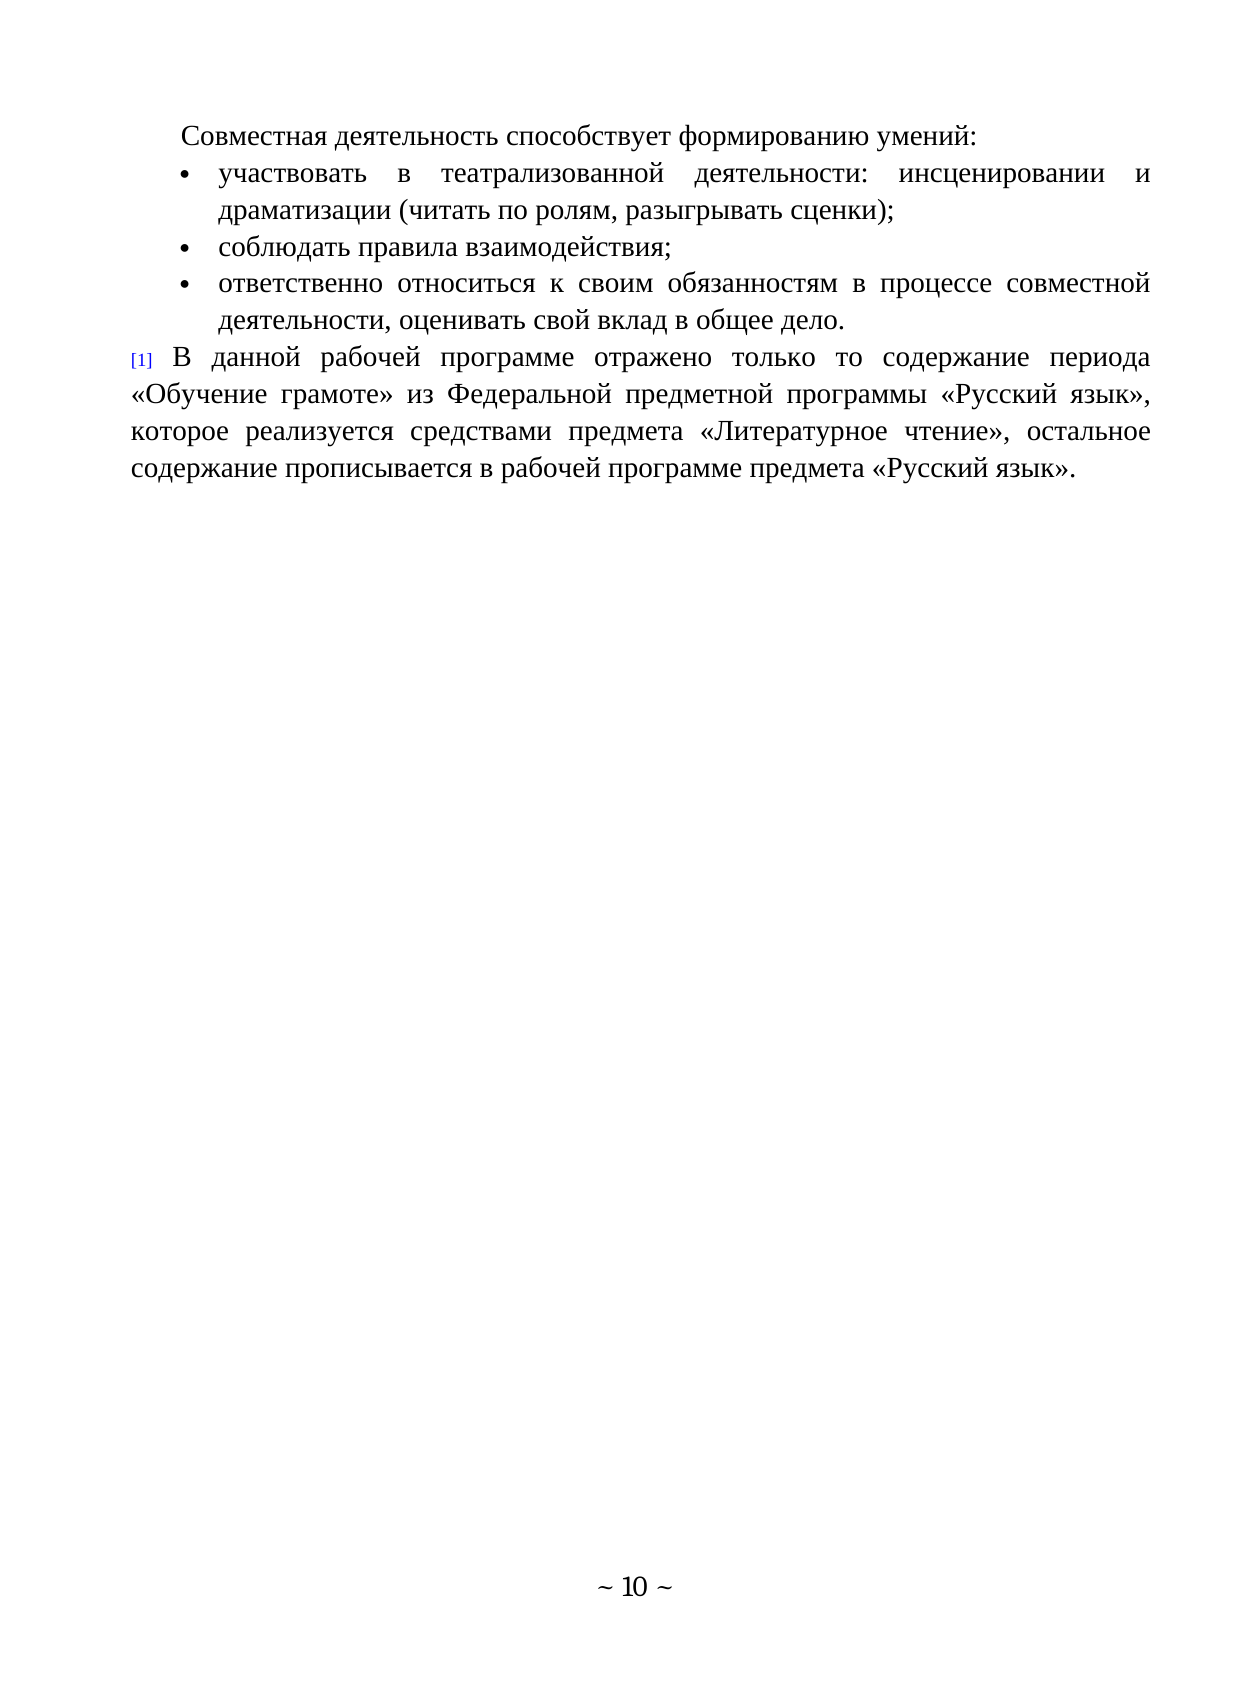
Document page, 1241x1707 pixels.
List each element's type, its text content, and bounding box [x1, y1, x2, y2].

text Совместная деятельность способствует формированию умений: [118, 118, 1152, 152]
list соблюдать правила взаимодействия; [181, 229, 1152, 262]
list участвовать в театрализованной деятельности: инсценировании и драматизации (читать по ролям, разыгрывать сценки); [181, 155, 1152, 225]
list ответственно относиться к своим обязанностям в процессе совместной деятельности, оценивать свой вклад в общее дело. [181, 266, 1152, 336]
text [1] В данной рабочей программе отражено только то содержание периода «Обучение грамоте» из Федеральной предметной программы «Русский язык», которое реализуется средствами предмета «Литературное чтение», остальное содержание прописывается в рабочей программе предмета «Русский язык». [131, 339, 1152, 483]
